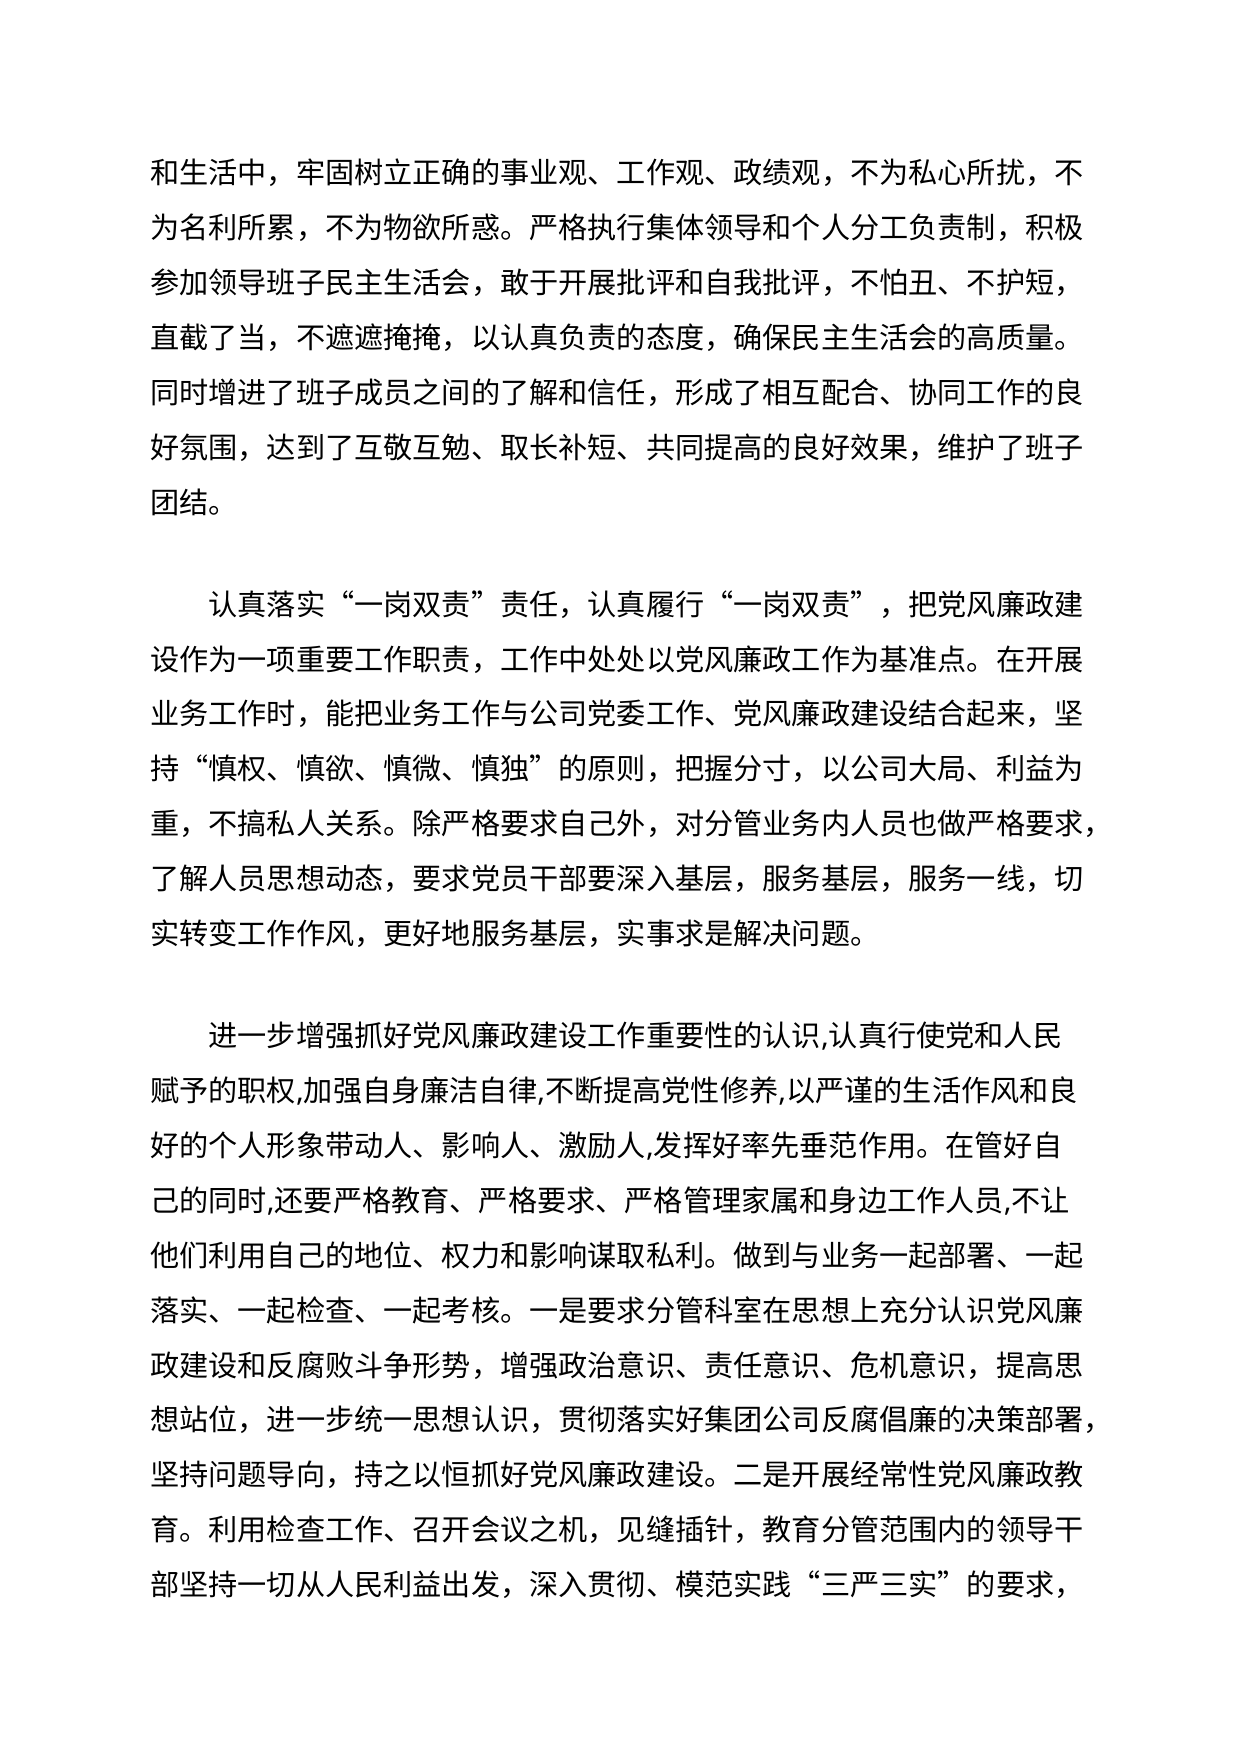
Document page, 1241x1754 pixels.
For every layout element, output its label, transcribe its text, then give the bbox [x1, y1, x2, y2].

text 认真落实“一岗双责”责任，认真履行“一岗双责”，把党风廉政建设作为一项重要工作职责，工作中处处以党风廉政工作为基准点。在开展业务工作时，能把业务工作与公司党委工作、党风廉政建设结合起来，坚持“慎权、慎欲、慎微、慎独”的原则，把握分寸，以公司大局、利益为重，不搞私人关系。除严格要求自己外，对分管业务内人员也做严格要求，了解人员思想动态，要求党员干部要深入基层，服务基层，服务一线，切实转变工作作风，更好地服务基层，实事求是解决问题。 [150, 581, 1090, 953]
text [150, 150, 1090, 522]
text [150, 1012, 1090, 1604]
